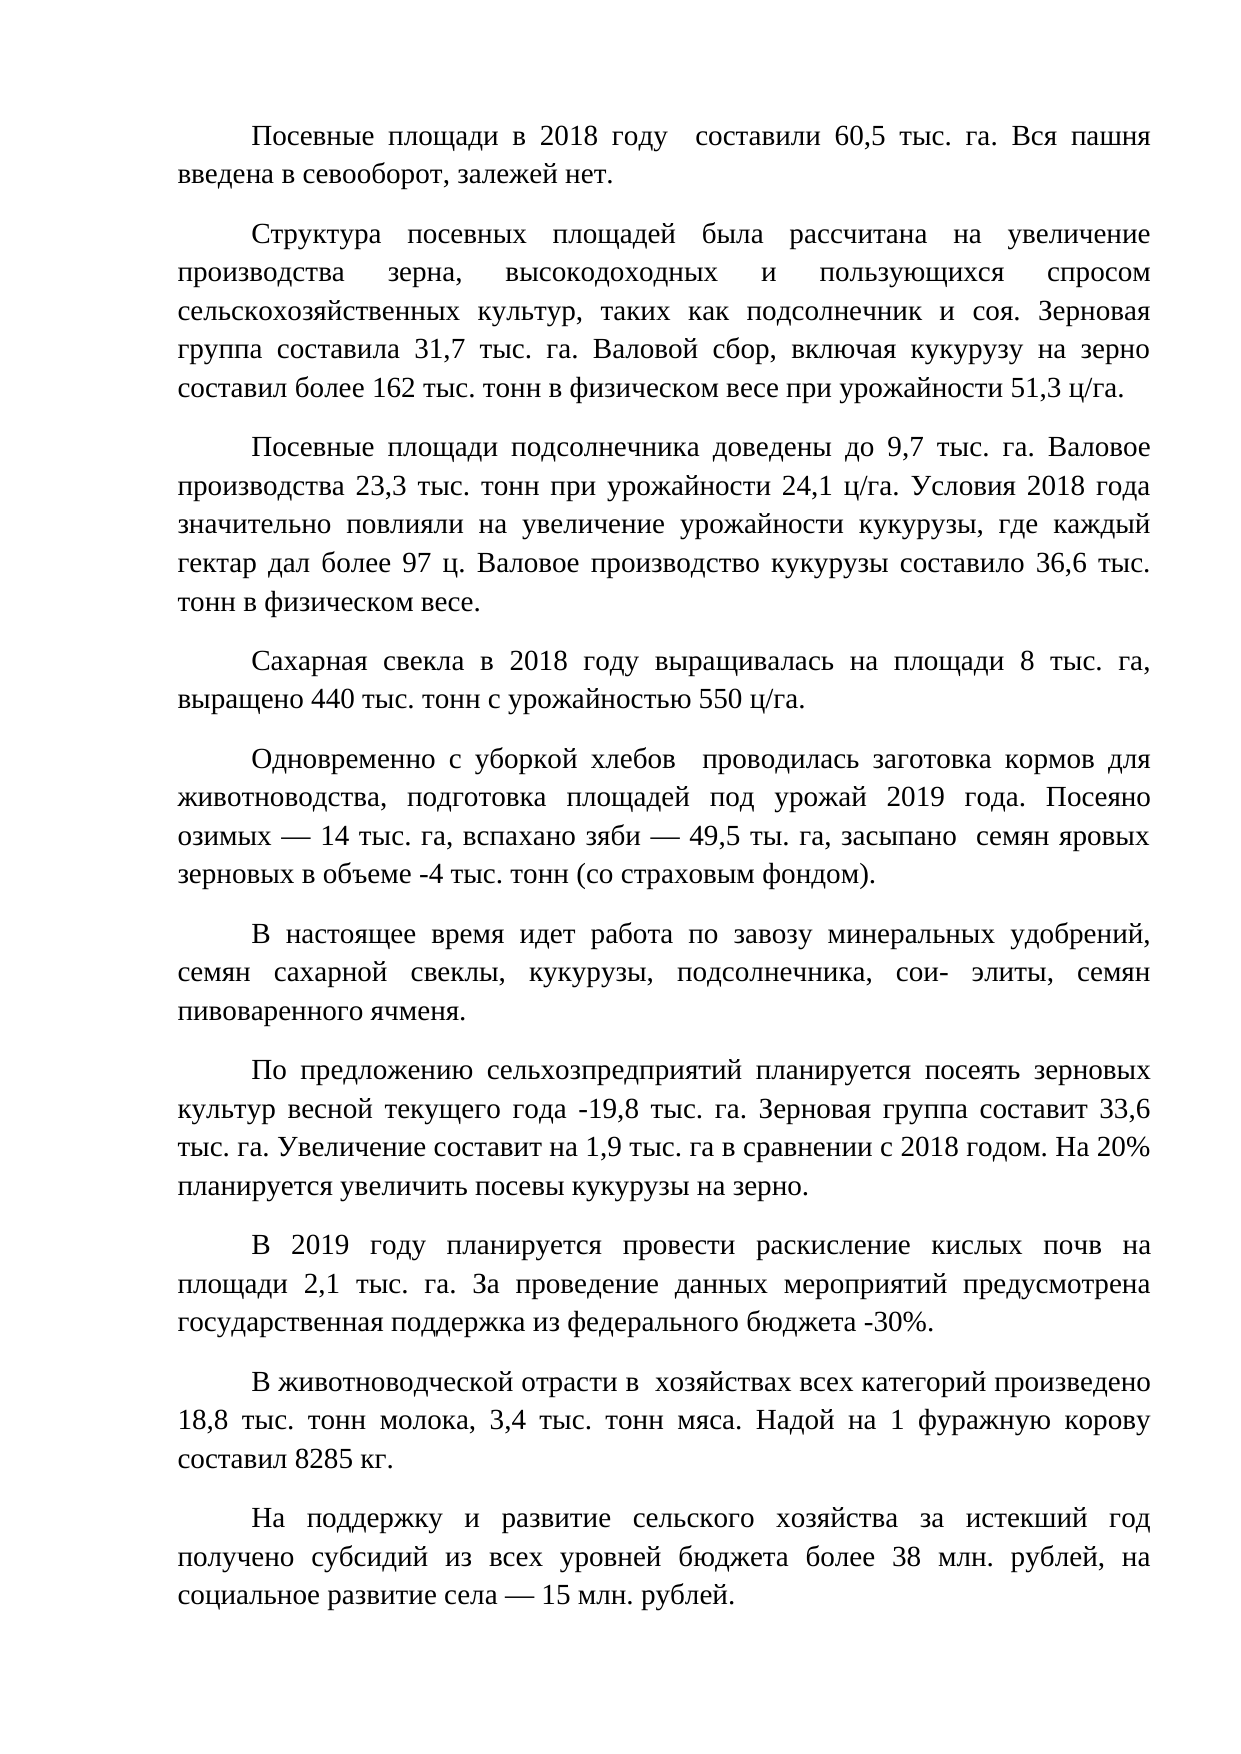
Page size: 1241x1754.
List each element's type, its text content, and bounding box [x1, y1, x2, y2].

text Сахарная свекла в 2018 году выращивалась на площади 8 тыс. га, выращено 440 тыс. тонн с урожайностью 550 ц/га. [177, 643, 1152, 715]
text Посевные площади подсолнечника доведены до 9,7 тыс. га. Валовое производства 23,3 тыс. тонн при урожайности 24,1 ц/га. Условия 2018 года значительно повлияли на увеличение урожайности кукурузы, где каждый гектар дал более 97 ц. Валовое производство кукурузы составило 36,6 тыс. тонн в физическом весе. [177, 429, 1152, 617]
text В животноводческой отрасти в хозяйствах всех категорий произведено 18,8 тыс. тонн молока, 3,4 тыс. тонн мяса. Надой на 1 фуражную корову составил 8285 кг. [177, 1364, 1152, 1474]
text На поддержку и развитие сельского хозяйства за истекший год получено субсидий из всех уровней бюджета более 38 млн. рублей, на социальное развитие села — 15 млн. рублей. [177, 1500, 1152, 1611]
text Одновременно с уборкой хлебов проводилась заготовка кормов для животноводства, подготовка площадей под урожай 2019 года. Посеяно озимых — 14 тыс. га, вспахано зяби — 49,5 ты. га, засыпано семян яровых зерновых в объеме -4 тыс. тонн (со страховым фондом). [177, 741, 1152, 890]
text Структура посевных площадей была рассчитана на увеличение производства зерна, высокодоходных и пользующихся спросом сельскохозяйственных культур, таких как подсолнечник и соя. Зерновая группа составила 31,7 тыс. га. Валовой сбор, включая кукурузу на зерно составил более 162 тыс. тонн в физическом весе при урожайности 51,3 ц/га. [177, 216, 1152, 404]
text В настоящее время идет работа по завозу минеральных удобрений, семян сахарной свеклы, кукурузы, подсолнечника, сои- элиты, семян пивоваренного ячменя. [177, 916, 1152, 1027]
text По предложению сельхозпредприятий планируется посеять зерновых культур весной текущего года -19,8 тыс. га. Зерновая группа составит 33,6 тыс. га. Увеличение составит на 1,9 тыс. га в сравнении с 2018 годом. На 20% планируется увеличить посевы кукурузы на зерно. [177, 1052, 1152, 1202]
text В 2019 году планируется провести раскисление кислых почв на площади 2,1 тыс. га. За проведение данных мероприятий предусмотрена государственная поддержка из федерального бюджета -30%. [177, 1227, 1152, 1338]
text Посевные площади в 2018 году составили 60,5 тыс. га. Вся пашня введена в севооборот, залежей нет. [177, 118, 1152, 190]
